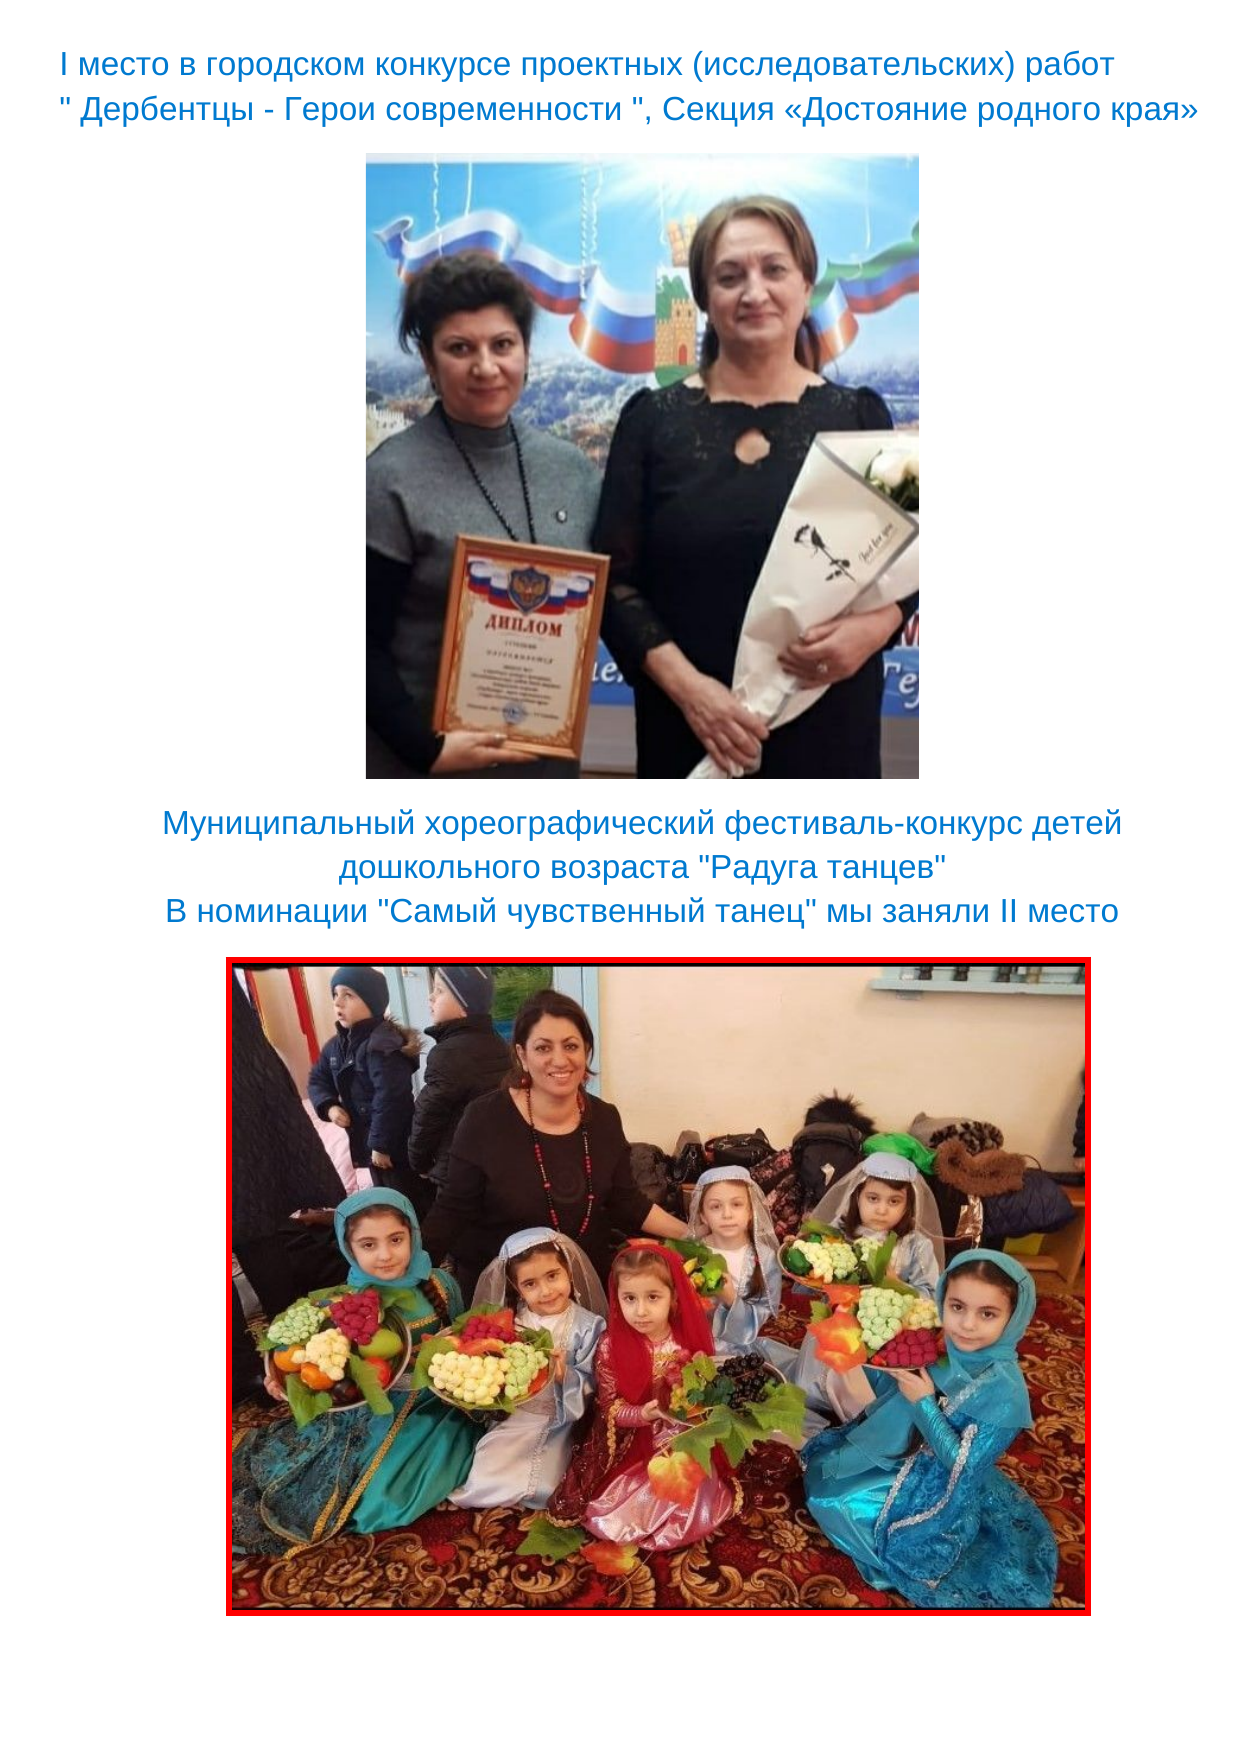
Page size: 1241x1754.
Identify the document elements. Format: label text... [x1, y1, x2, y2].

text I место в городском конкурсе проектных (исследовательских) работ " Дербентцы - Герои современности ", Секция «Достояние родного края» [59, 44, 1226, 127]
text Муниципальный хореографический фестиваль-конкурс детей дошкольного возраста "Радуга танцев" В номинации "Самый чувственный танец" мы заняли II место [59, 803, 1226, 930]
picture [232, 963, 1085, 1610]
picture [365, 153, 919, 779]
